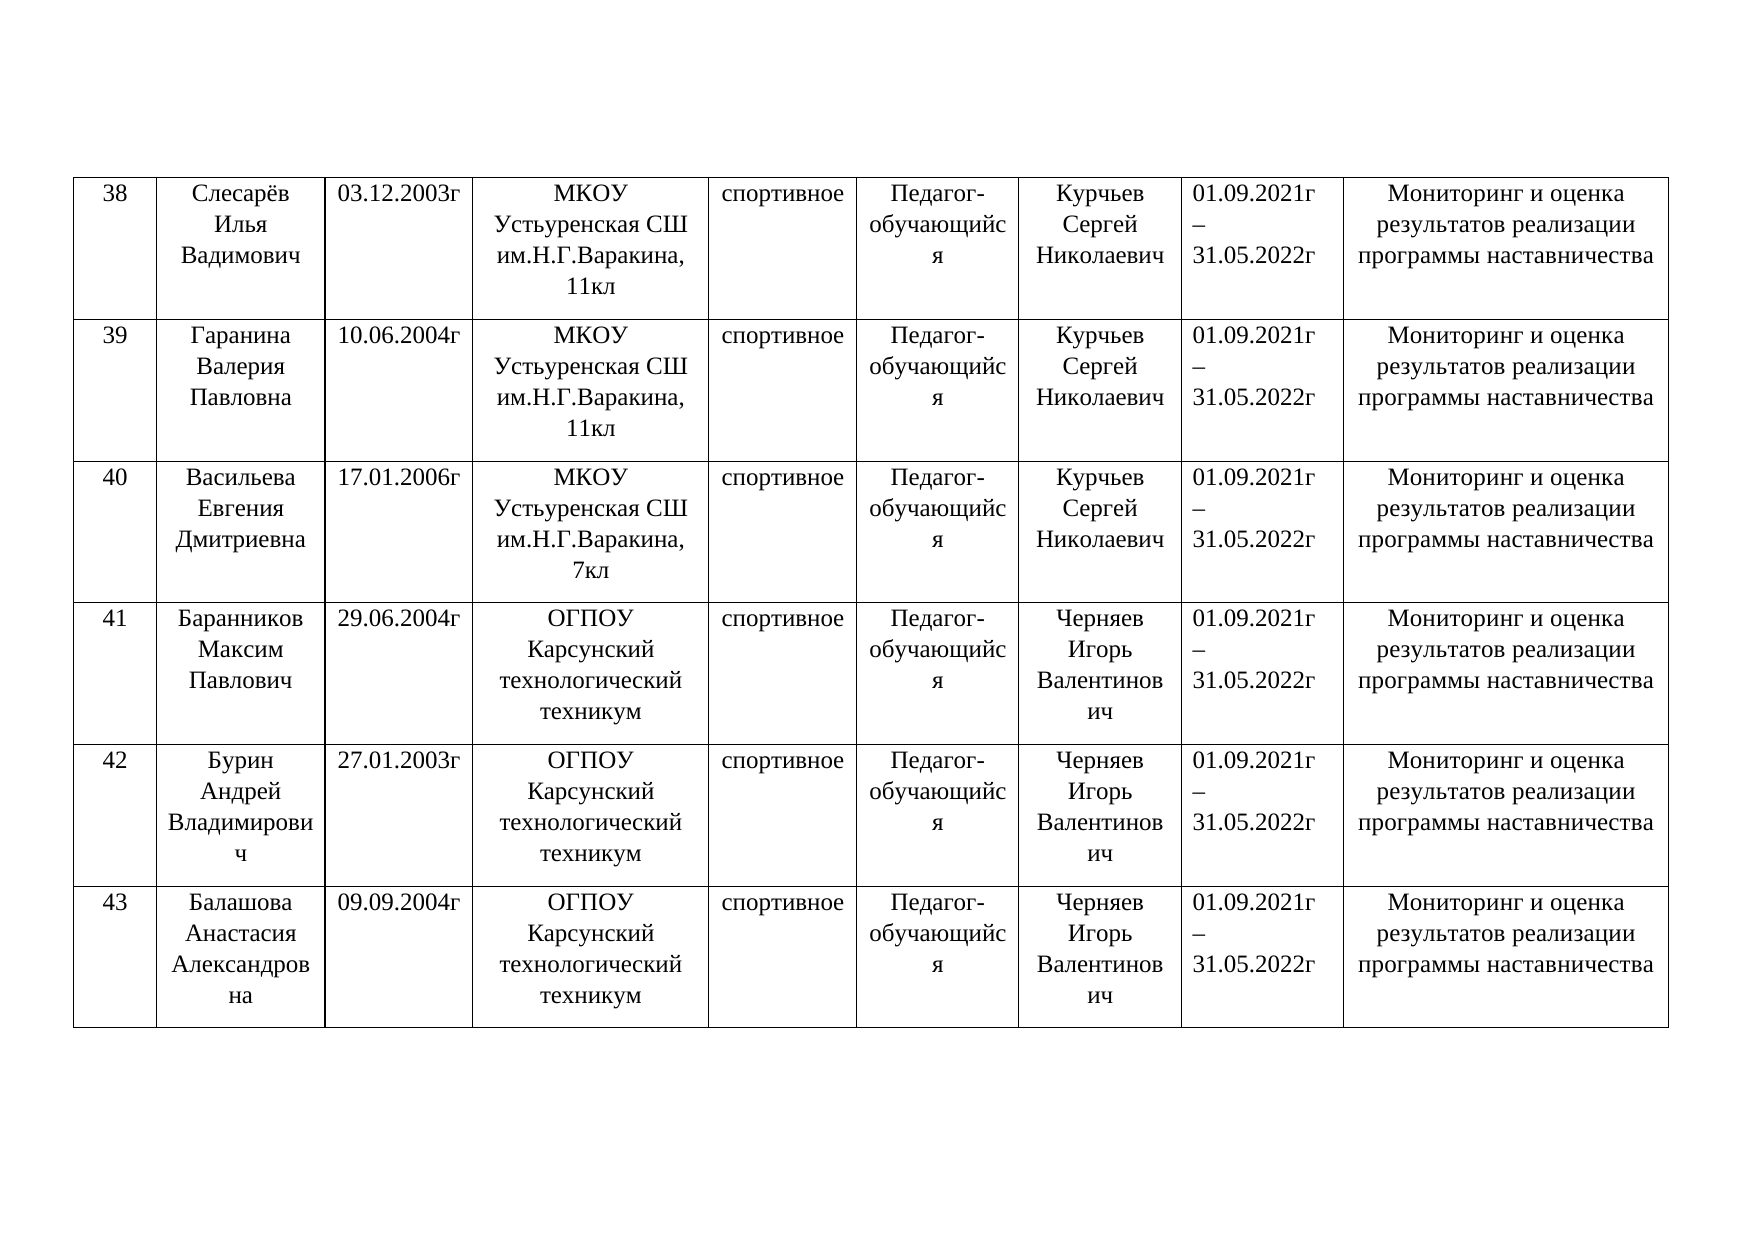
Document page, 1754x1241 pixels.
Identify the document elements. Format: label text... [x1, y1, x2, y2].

table_cell 41 [74, 603, 156, 744]
table_cell ОГПОУ Карсунский технологический техникум [473, 603, 708, 744]
table_cell Баранников Максим Павлович [157, 603, 324, 744]
table_cell 29.06.2004г [326, 603, 472, 744]
table_cell спортивное [709, 178, 856, 319]
table_cell МКОУ Устьуренская СШ им.Н.Г.Варакина, 11кл [473, 178, 708, 319]
table_cell МКОУ Устьуренская СШ им.Н.Г.Варакина, 11кл [473, 320, 708, 461]
table_cell Педагог- обучающийся [857, 462, 1018, 602]
table_cell 17.01.2006г [326, 462, 472, 602]
table_cell Балашова Анастасия Александровна [157, 887, 324, 1027]
table_cell Педагог- обучающийся [857, 320, 1018, 461]
table_cell Мониторинг и оценка результатов реализации программы наставничества [1344, 462, 1668, 602]
table_cell 39 [74, 320, 156, 461]
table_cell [1182, 887, 1343, 1027]
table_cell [473, 887, 708, 1027]
table_cell ОГПОУ Карсунский технологический техникум [473, 745, 708, 886]
table_cell 01.09.2021г – 31.05.2022г [1182, 320, 1343, 461]
table_cell спортивное [709, 462, 856, 602]
table_cell 42 [74, 745, 156, 886]
table_cell Педагог- обучающийся [857, 745, 1018, 886]
table_cell Мониторинг и оценка результатов реализации программы наставничества [1344, 320, 1668, 461]
table_cell Мониторинг и оценка результатов реализации программы наставничества [1344, 603, 1668, 744]
table_cell спортивное [709, 603, 856, 744]
table_cell Бурин Андрей Владимирович [157, 745, 324, 886]
table_cell 09.09.2004г [326, 887, 472, 1027]
table_cell спортивное [709, 320, 856, 461]
table_cell Курчьев Сергей Николаевич [1019, 178, 1181, 319]
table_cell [1182, 178, 1343, 319]
table_cell Курчьев Сергей Николаевич [1019, 320, 1181, 461]
table_cell 01.09.2021г – 31.05.2022г [1182, 462, 1343, 602]
table_cell 27.01.2003г [326, 745, 472, 886]
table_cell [857, 178, 1018, 319]
table_cell 43 [74, 887, 156, 1027]
table_cell 38 [74, 178, 156, 319]
table_cell Слесарёв Илья Вадимович [157, 178, 324, 319]
table_cell Педагог- обучающийся [857, 603, 1018, 744]
table_cell Курчьев Сергей Николаевич [1019, 462, 1181, 602]
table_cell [857, 887, 1018, 1027]
table_cell 40 [74, 462, 156, 602]
table_cell Мониторинг и оценка результатов реализации программы наставничества [1344, 745, 1668, 886]
table_cell Гаранина Валерия Павловна [157, 320, 324, 461]
table_cell спортивное [709, 887, 856, 1027]
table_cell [1344, 887, 1668, 1027]
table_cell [1344, 178, 1668, 319]
table_cell МКОУ Устьуренская СШ им.Н.Г.Варакина, 7кл [473, 462, 708, 602]
table_cell Черняев Игорь Валентинович [1019, 603, 1181, 744]
table_cell Черняев Игорь Валентинович [1019, 745, 1181, 886]
table_cell спортивное [709, 745, 856, 886]
table_cell 01.09.2021г – 31.05.2022г [1182, 603, 1343, 744]
table_cell 01.09.2021г – 31.05.2022г [1182, 745, 1343, 886]
table_cell Васильева Евгения Дмитриевна [157, 462, 324, 602]
table_cell Черняев Игорь Валентинович [1019, 887, 1181, 1027]
table_cell 10.06.2004г [326, 320, 472, 461]
table_cell 03.12.2003г [326, 178, 472, 319]
